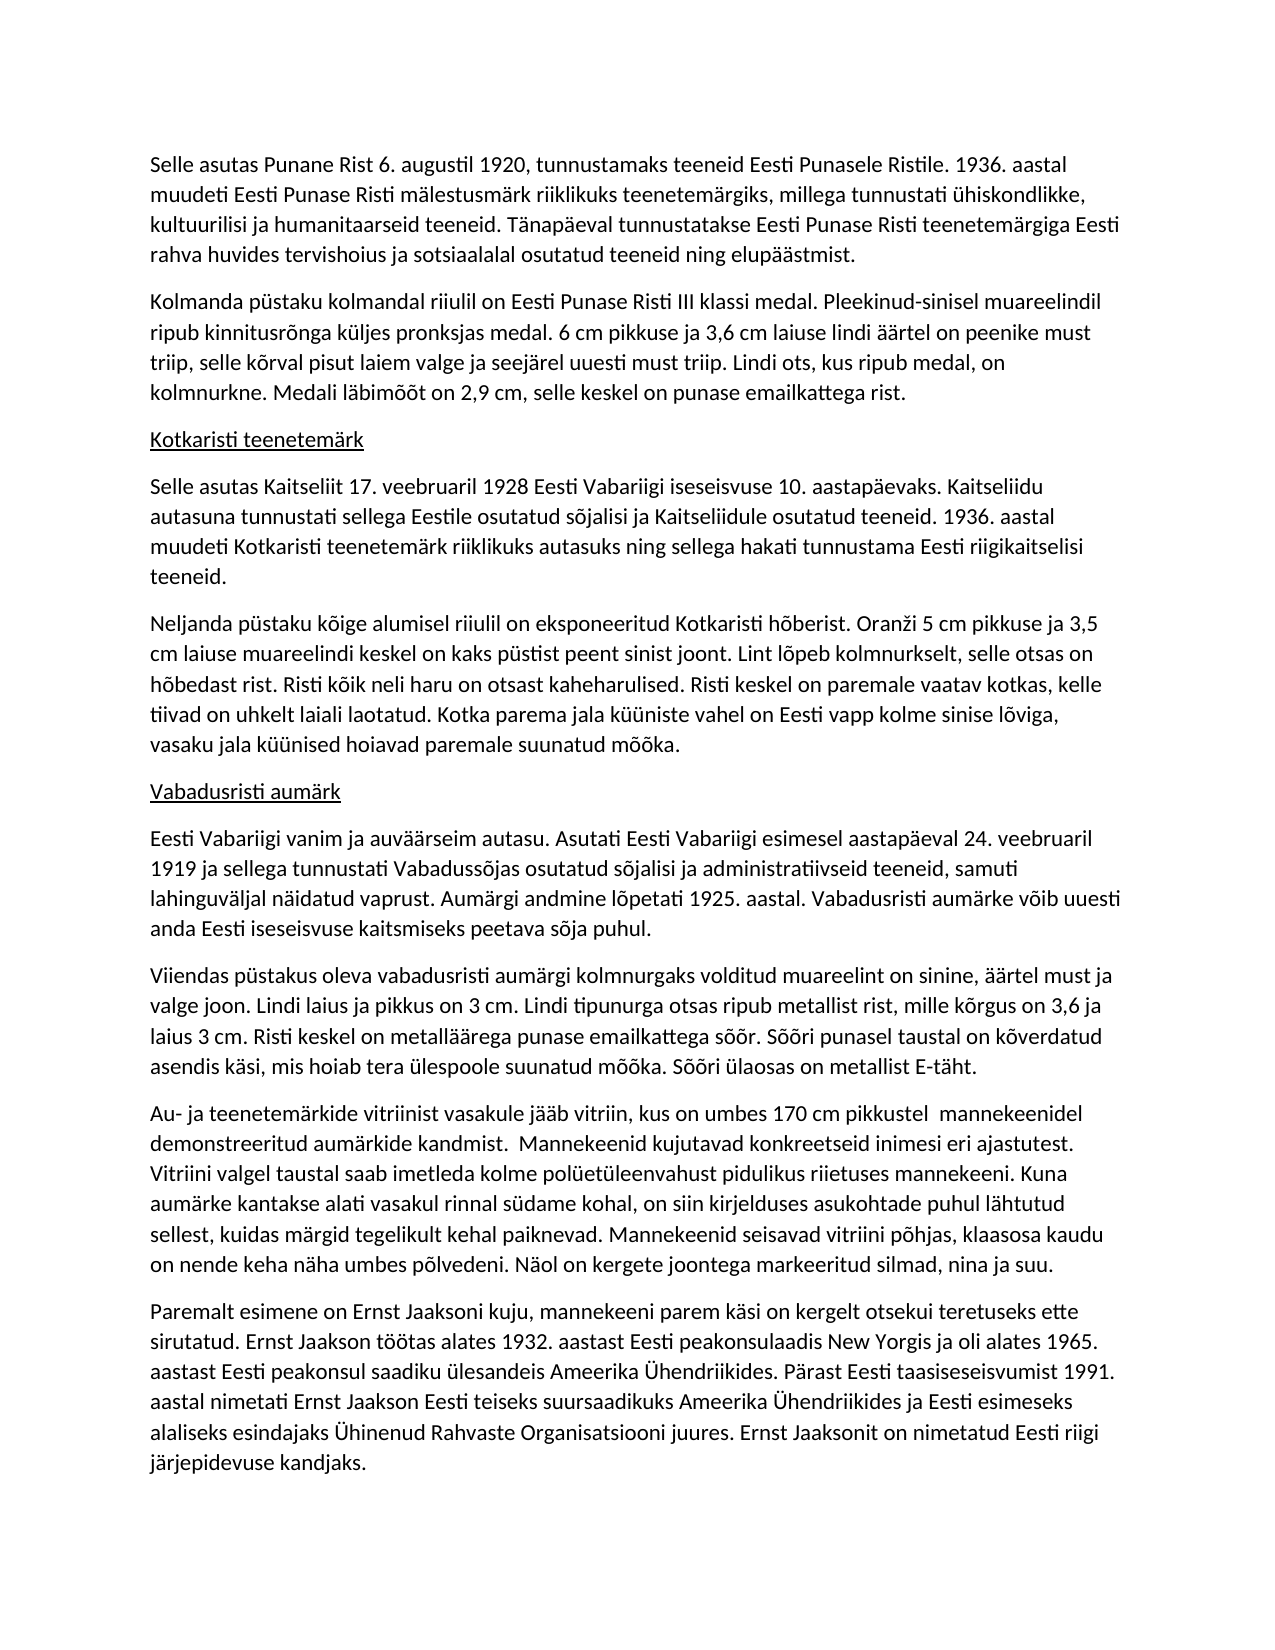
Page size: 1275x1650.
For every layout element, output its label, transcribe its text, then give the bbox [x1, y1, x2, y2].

text Selle asutas Punane Rist 6. augustil 1920, tunnustamaks teeneid Eesti Punasele Ristile. 1936. aastal muudeti Eesti Punase Risti mälestusmärk riiklikuks teenetemärgiks, millega tunnustati ühiskondlikke, kultuurilisi ja humanitaarseid teeneid. Tänapäeval tunnustatakse Eesti Punase Risti teenetemärgiga Eesti rahva huvides tervishoius ja sotsiaalalal osutatud teeneid ning elupäästmist. [150, 150, 1125, 269]
text Neljanda püstaku kõige alumisel riiulil on eksponeeritud Kotkaristi hõberist. Oranži 5 cm pikkuse ja 3,5 cm laiuse muareelindi keskel on kaks püstist peent sinist joont. Lint lõpeb kolmnurkselt, selle otsas on hõbedast rist. Risti kõik neli haru on otsast kaheharulised. Risti keskel on paremale vaatav kotkas, kelle tiivad on uhkelt laiali laotatud. Kotka parema jala küüniste vahel on Eesti vapp kolme sinise lõviga, vasaku jala küünised hoiavad paremale suunatud mõõka. [150, 609, 1125, 758]
text Kotkaristi teenetemärk [150, 425, 1125, 453]
text Eesti Vabariigi vanim ja auväärseim autasu. Asutati Eesti Vabariigi esimesel aastapäeval 24. veebruaril 1919 ja sellega tunnustati Vabadussõjas osutatud sõjalisi ja administratiivseid teeneid, samuti lahinguväljal näidatud vaprust. Aumärgi andmine lõpetati 1925. aastal. Vabadusristi aumärke võib uuesti anda Eesti iseseisvuse kaitsmiseks peetava sõja puhul. [150, 824, 1125, 943]
text Au- ja teenetemärkide vitriinist vasakule jääb vitriin, kus on umbes 170 cm pikkustel mannekeenidel demonstreeritud aumärkide kandmist. Mannekeenid kujutavad konkreetseid inimesi eri ajastutest. Vitriini valgel taustal saab imetleda kolme polüetüleenvahust pidulikus riietuses mannekeeni. Kuna aumärke kantakse alati vasakul rinnal südame kohal, on siin kirjelduses asukohtade puhul lähtutud sellest, kuidas märgid tegelikult kehal paiknevad. Mannekeenid seisavad vitriini põhjas, klaasosa kaudu on nende keha näha umbes põlvedeni. Näol on kergete joontega markeeritud silmad, nina ja suu. [150, 1099, 1125, 1278]
text Vabadusristi aumärk [150, 777, 1125, 805]
text Kolmanda püstaku kolmandal riiulil on Eesti Punase Risti III klassi medal. Pleekinud-sinisel muareelindil ripub kinnitusrõnga küljes pronksjas medal. 6 cm pikkuse ja 3,6 cm laiuse lindi äärtel on peenike must triip, selle kõrval pisut laiem valge ja seejärel uuesti must triip. Lindi ots, kus ripub medal, on kolmnurkne. Medali läbimõõt on 2,9 cm, selle keskel on punase emailkattega rist. [150, 287, 1125, 406]
text Paremalt esimene on Ernst Jaaksoni kuju, mannekeeni parem käsi on kergelt otsekui teretuseks ette sirutatud. Ernst Jaakson töötas alates 1932. aastast Eesti peakonsulaadis New Yorgis ja oli alates 1965. aastast Eesti peakonsul saadiku ülesandeis Ameerika Ühendriikides. Pärast Eesti taasiseseisvumist 1991. aastal nimetati Ernst Jaakson Eesti teiseks suursaadikuks Ameerika Ühendriikides ja Eesti esimeseks alaliseks esindajaks Ühinenud Rahvaste Organisatsiooni juures. Ernst Jaaksonit on nimetatud Eesti riigi järjepidevuse kandjaks. [150, 1297, 1125, 1476]
text Selle asutas Kaitseliit 17. veebruaril 1928 Eesti Vabariigi iseseisvuse 10. aastapäevaks. Kaitseliidu autasuna tunnustati sellega Eestile osutatud sõjalisi ja Kaitseliidule osutatud teeneid. 1936. aastal muudeti Kotkaristi teenetemärk riiklikuks autasuks ning sellega hakati tunnustama Eesti riigikaitselisi teeneid. [150, 472, 1125, 591]
text Viiendas püstakus oleva vabadusristi aumärgi kolmnurgaks volditud muareelint on sinine, äärtel must ja valge joon. Lindi laius ja pikkus on 3 cm. Lindi tipunurga otsas ripub metallist rist, mille kõrgus on 3,6 ja laius 3 cm. Risti keskel on metalläärega punase emailkattega sõõr. Sõõri punasel taustal on kõverdatud asendis käsi, mis hoiab tera ülespoole suunatud mõõka. Sõõri ülaosas on metallist E-täht. [150, 961, 1125, 1080]
